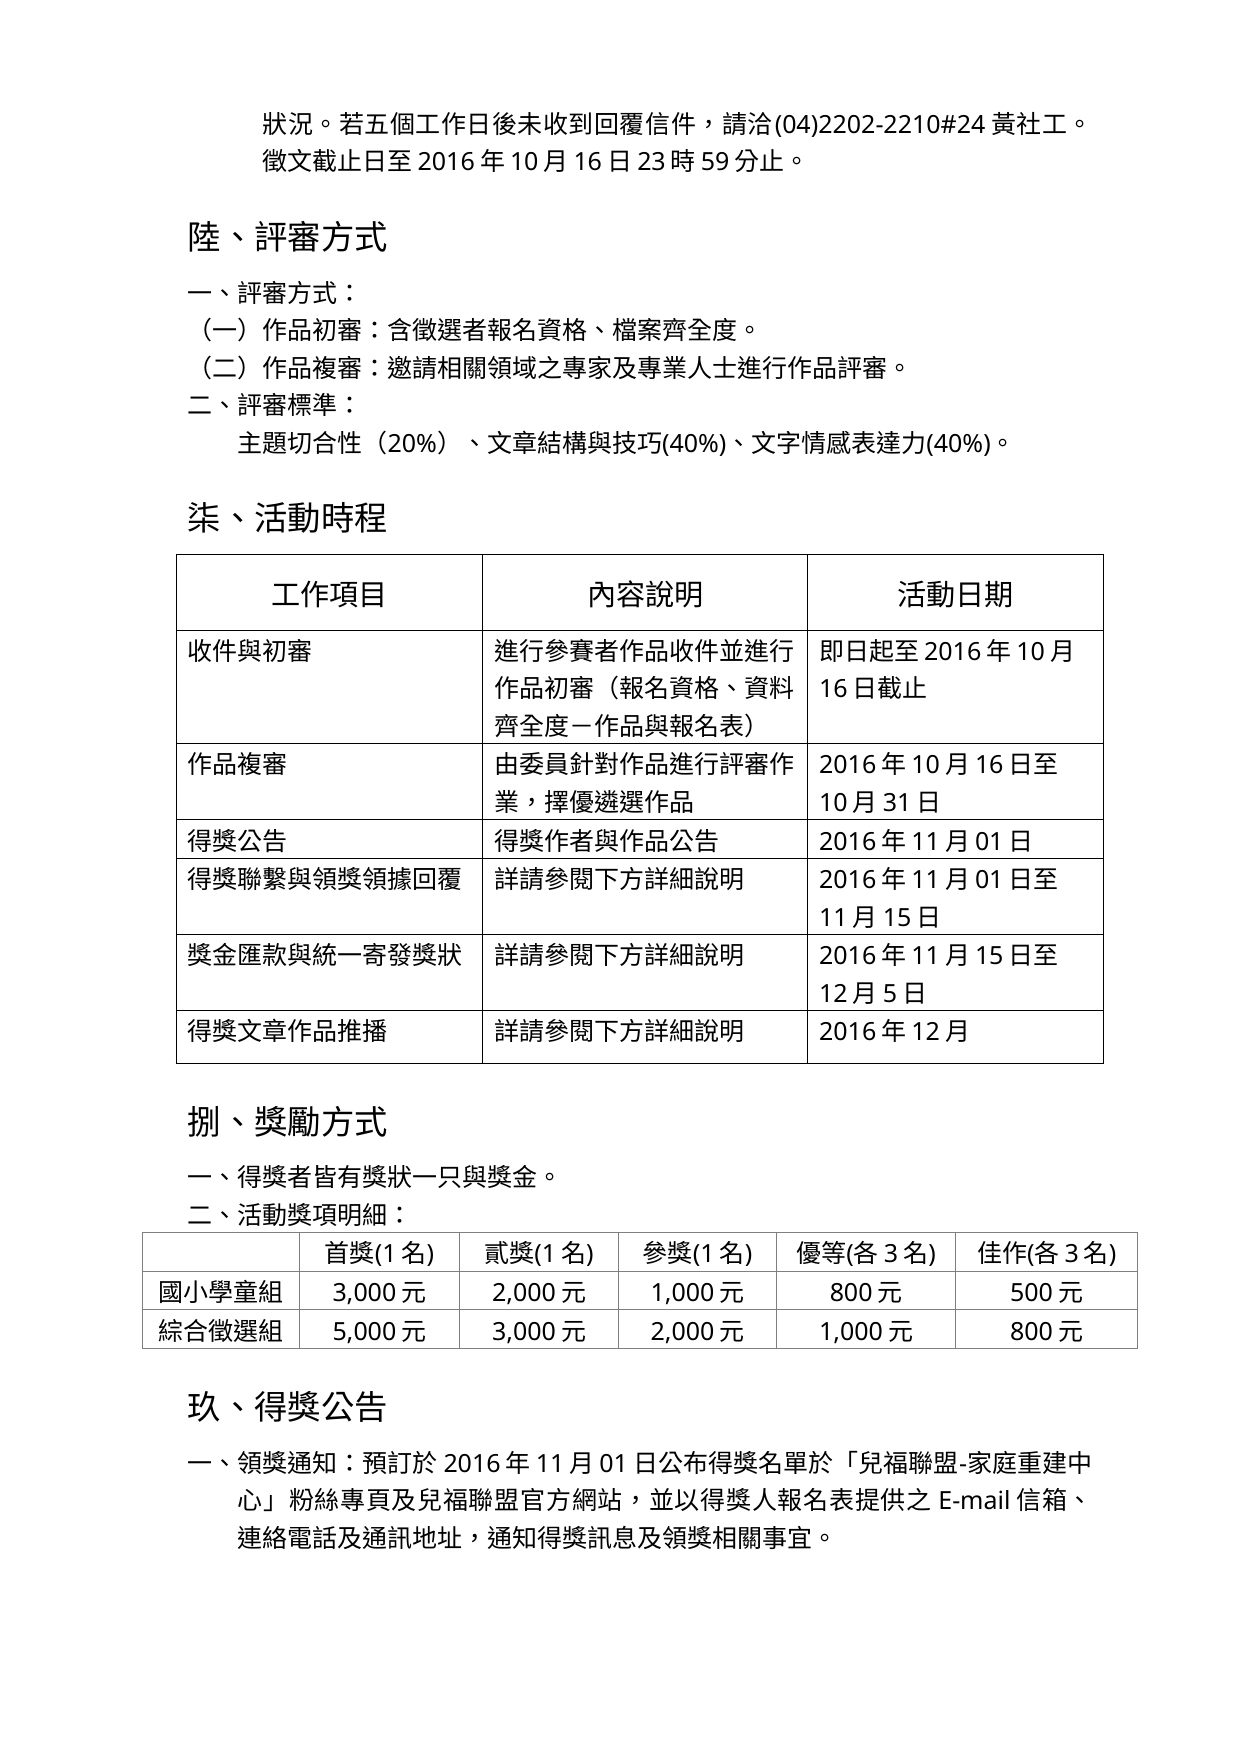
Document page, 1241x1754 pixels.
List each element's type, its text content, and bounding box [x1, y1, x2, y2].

table_header 活動日期 [808, 555, 1103, 630]
list 玖、得獎公告 [187, 1368, 1093, 1443]
text 主題切合性（20%）、文章結構與技巧(40%)、文字情感表達力(40%)。 [237, 422, 1093, 460]
table_cell 3,000元 [300, 1272, 459, 1309]
table_cell 2016年12月 [808, 1011, 1103, 1062]
table_cell 詳請參閱下方詳細說明 [483, 935, 807, 1010]
table_cell 1,000元 [777, 1310, 955, 1348]
table_header 佳作(各3名) [956, 1233, 1137, 1271]
table_cell 1,000元 [619, 1272, 776, 1309]
table_cell 收件與初審 [177, 631, 482, 743]
text （二）作品複審：邀請相關領域之專家及專業人士進行作品評審。 [187, 347, 1093, 385]
table_cell 得獎作者與作品公告 [483, 820, 807, 858]
table_cell 詳請參閱下方詳細說明 [483, 1011, 807, 1062]
text 陸、評審方式 [187, 197, 1093, 272]
table_cell 2,000元 [619, 1310, 776, 1348]
table_cell 得獎聯繫與領獎領據回覆 [177, 859, 482, 934]
table_cell 由委員針對作品進行評審作業，擇優遴選作品 [483, 744, 807, 819]
list 一、領獎通知：預訂於2016年11月01日公布得獎名單於「兒福聯盟-家庭重建中心」粉絲專頁及兒福聯盟官方網站，並以得獎人報名表提供之E-mail信箱、連絡電話及通訊地址，通知得獎訊息及領獎相關事宜。 [187, 1443, 1093, 1555]
table_cell 得獎文章作品推播 [177, 1011, 482, 1062]
text 二、評審標準： [187, 385, 1093, 422]
table_header 優等(各3名) [777, 1233, 955, 1271]
table_header 貳獎(1名) [460, 1233, 618, 1271]
table_header 工作項目 [177, 555, 482, 630]
table_cell 500元 [956, 1272, 1137, 1309]
table_cell 作品複審 [177, 744, 482, 819]
table_cell 2016年10月16日至10月31日 [808, 744, 1103, 819]
table_header 首獎(1名) [300, 1233, 459, 1271]
table_cell 2016年11月15日至12月5日 [808, 935, 1103, 1010]
table_cell 即日起至2016年10月16日截止 [808, 631, 1103, 743]
table_cell 國小學童組 [143, 1272, 299, 1309]
text （一）作品初審：含徵選者報名資格、檔案齊全度。 [187, 310, 1093, 347]
list 捌、獎勵方式 [187, 1082, 1093, 1157]
table_cell 得獎公告 [177, 820, 482, 858]
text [187, 104, 1093, 179]
table_cell 800元 [956, 1310, 1137, 1348]
table_cell 詳請參閱下方詳細說明 [483, 859, 807, 934]
list 一、得獎者皆有獎狀一只與獎金。 [187, 1157, 1093, 1195]
table_cell 2016年11月01日至11月15日 [808, 859, 1103, 934]
table_cell 獎金匯款與統一寄發獎狀 [177, 935, 482, 1010]
text 柒、活動時程 [187, 479, 1093, 554]
table_cell 綜合徵選組 [143, 1310, 299, 1348]
table_cell 進行參賽者作品收件並進行作品初審（報名資格、資料齊全度－作品與報名表） [483, 631, 807, 743]
text 一、評審方式： [187, 272, 1093, 310]
table_header [143, 1233, 299, 1271]
table_cell 5,000元 [300, 1310, 459, 1348]
table_cell 2,000元 [460, 1272, 618, 1309]
table_cell 3,000元 [460, 1310, 618, 1348]
table_header 參獎(1名) [619, 1233, 776, 1271]
table_cell 800元 [777, 1272, 955, 1309]
list 二、活動獎項明細： [187, 1195, 1093, 1232]
table_header 內容說明 [483, 555, 807, 630]
table_cell 2016年11月01日 [808, 820, 1103, 858]
